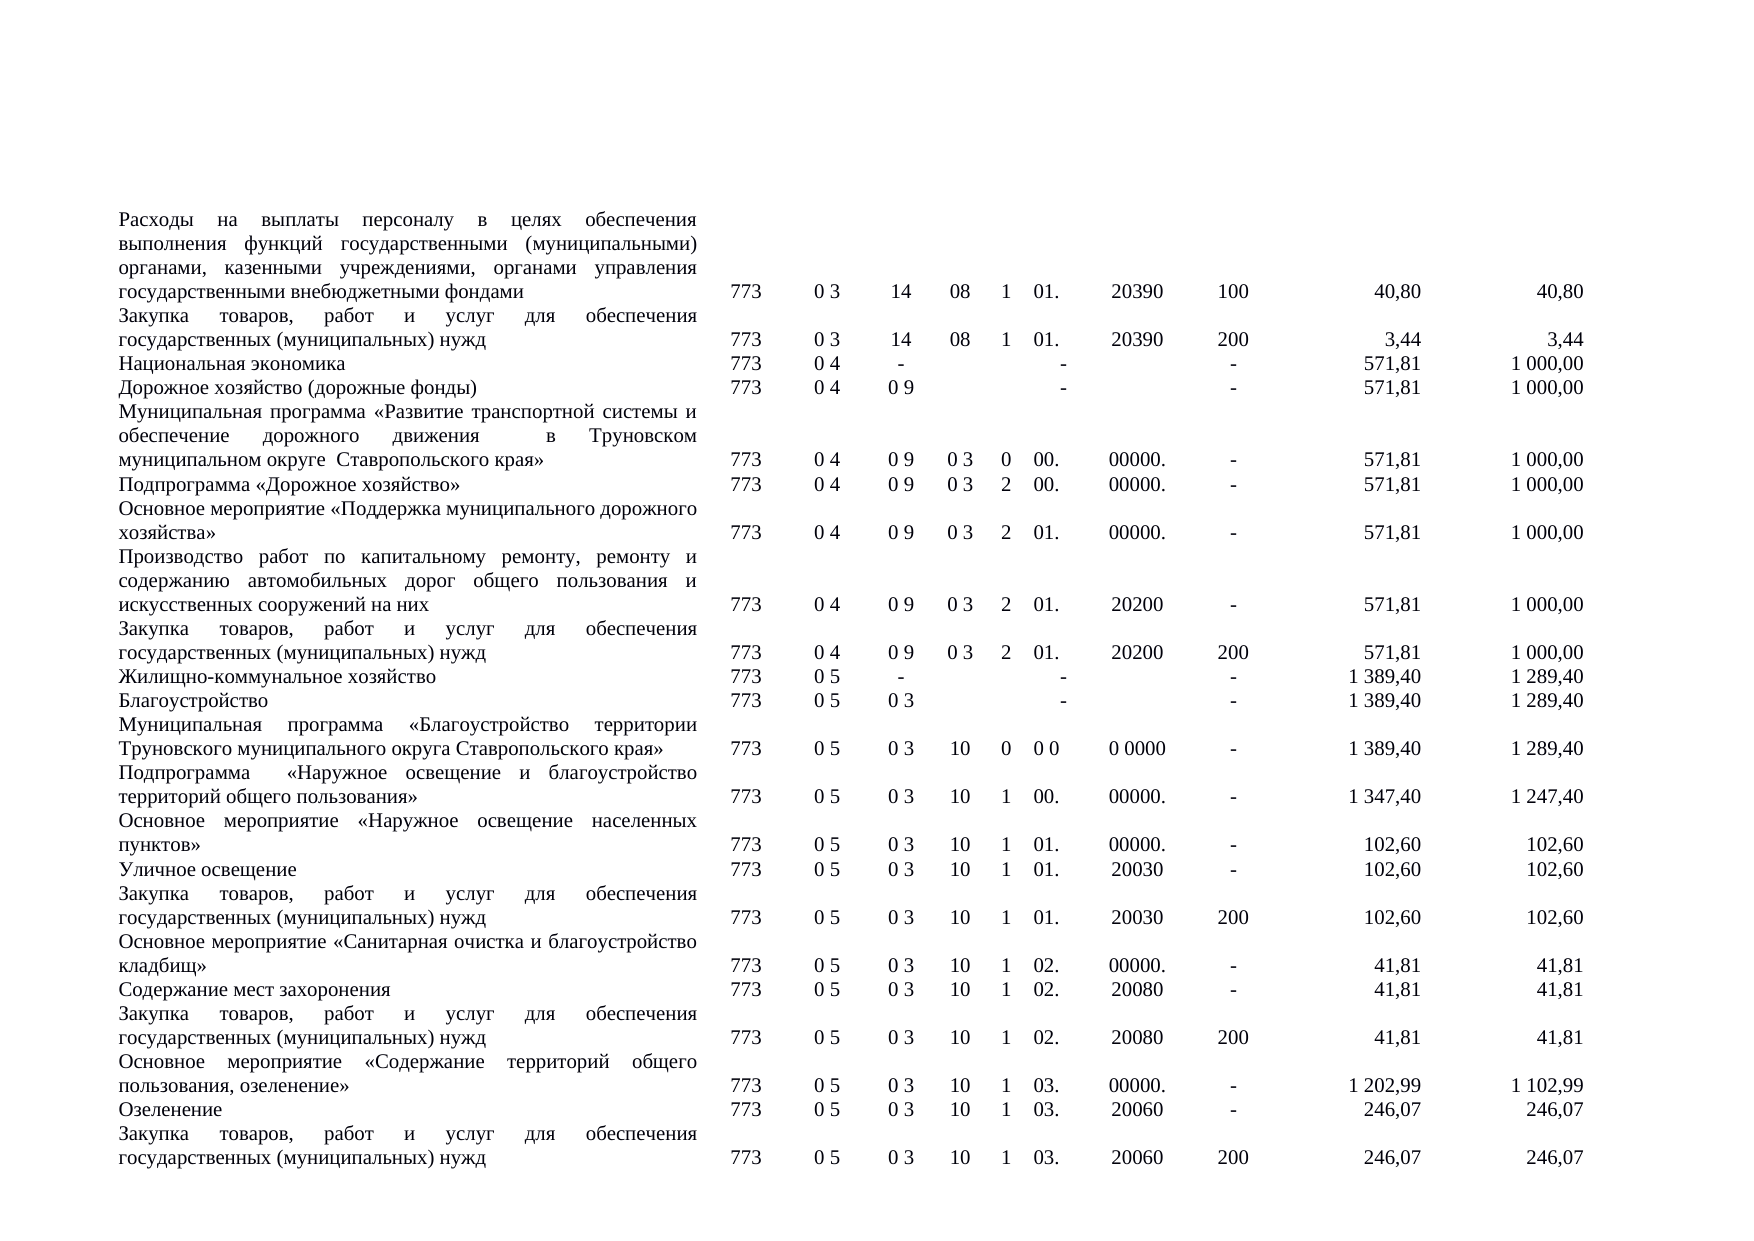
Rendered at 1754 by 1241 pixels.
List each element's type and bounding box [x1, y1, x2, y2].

table_cell [96, 207, 1569, 1169]
table_cell [1569, 207, 1613, 1169]
